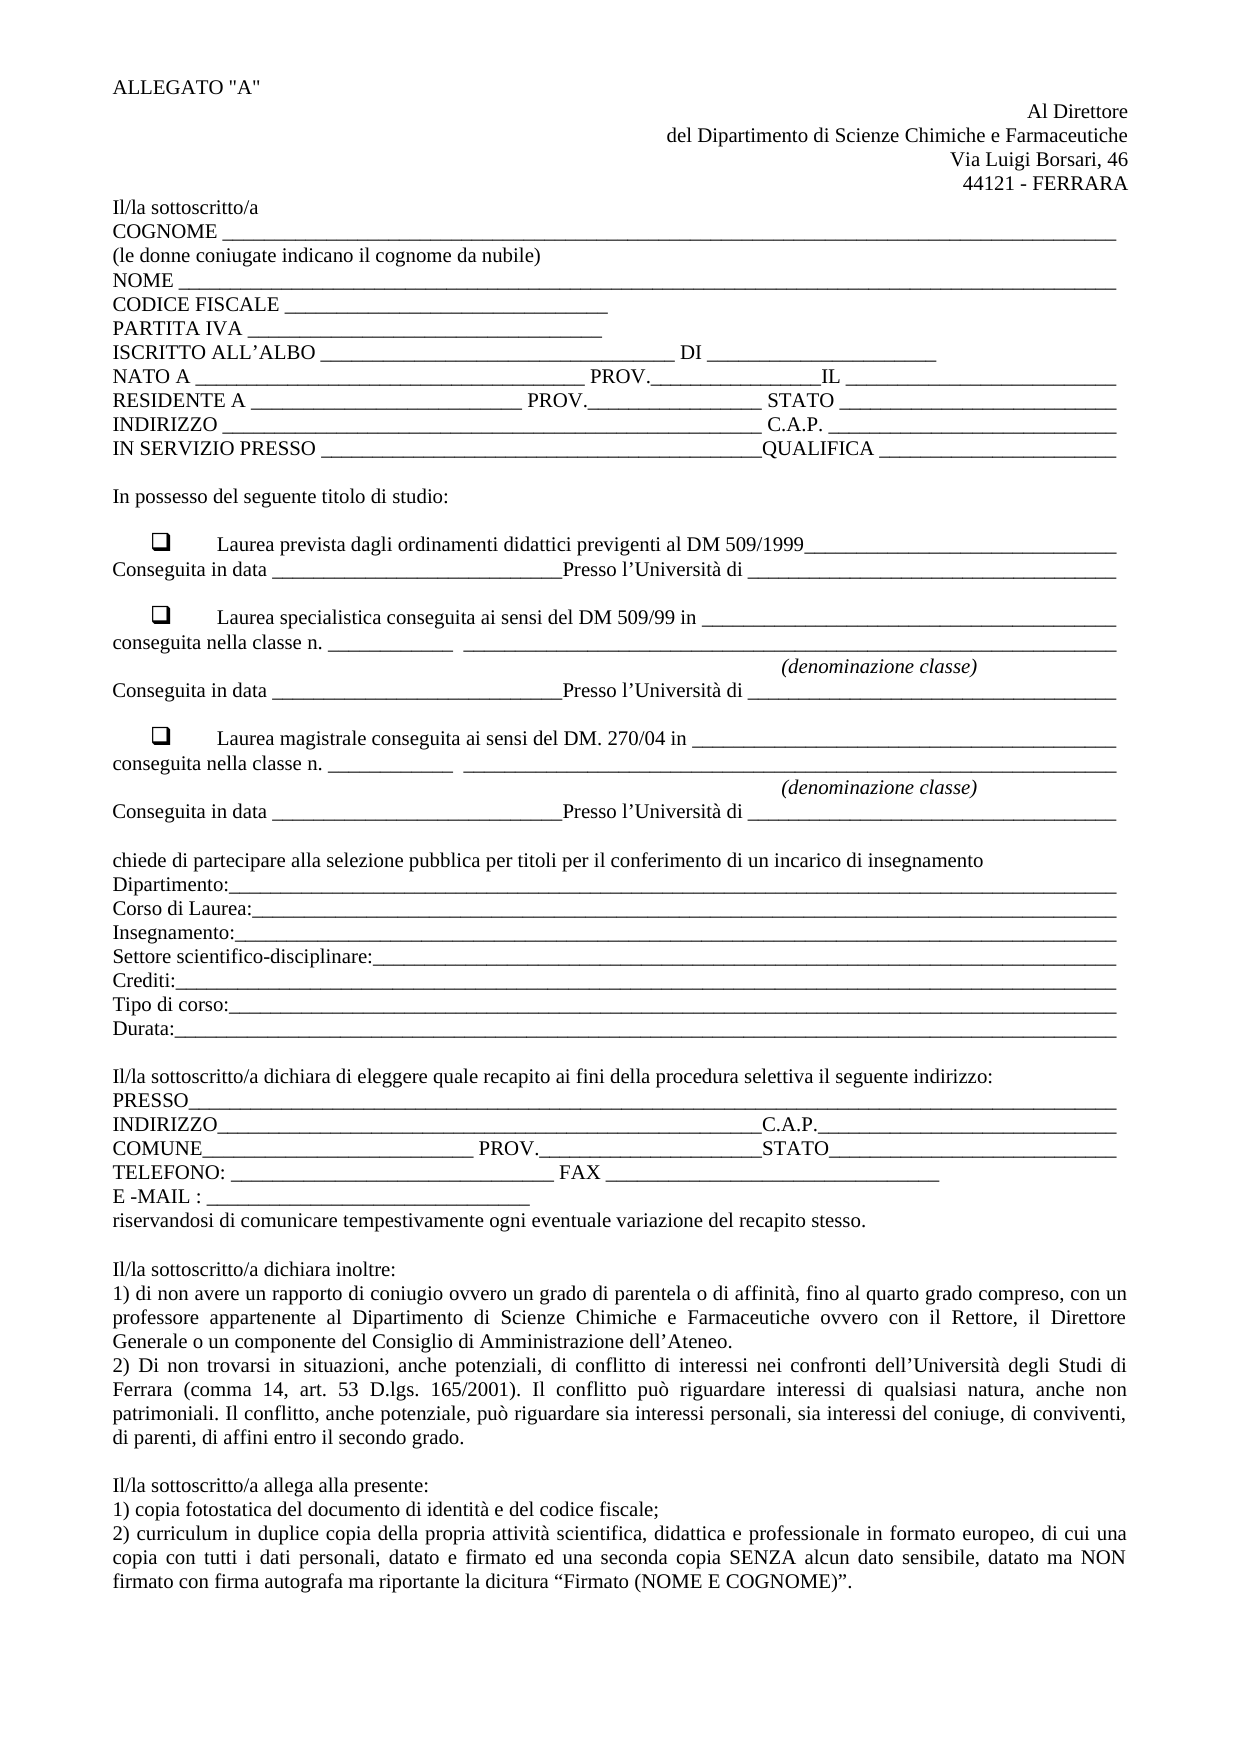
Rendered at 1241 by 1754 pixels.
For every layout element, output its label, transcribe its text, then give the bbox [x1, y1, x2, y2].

text (denominazione classe) [112, 775, 1128, 799]
text In possesso del seguente titolo di studio: [112, 484, 1128, 508]
text riservandosi di comunicare tempestivamente ogni eventuale variazione del recapito stesso. [112, 1208, 1128, 1232]
text E -MAIL : _______________________________ [112, 1184, 1128, 1208]
text Crediti: [112, 968, 1128, 992]
text Tipo di corso: [112, 992, 1128, 1016]
text CODICE FISCALE _______________________________ [112, 292, 1128, 316]
text Il/la sottoscritto/a dichiara inoltre: [112, 1257, 1128, 1281]
text del Dipartimento di Scienze Chimiche e Farmaceutiche [112, 123, 1128, 147]
text Al Direttore [112, 99, 1128, 123]
list Laurea specialistica conseguita ai sensi del DM 509/99 in [150, 605, 1128, 630]
text INDIRIZZO C.A.P. [112, 1112, 1128, 1136]
text Il/la sottoscritto/a [112, 195, 1128, 219]
text Conseguita in data Presso l’Università di [112, 799, 1128, 823]
text Conseguita in data Presso l’Università di [112, 557, 1128, 581]
text Corso di Laurea: [112, 896, 1128, 920]
text COMUNE__________________________ PROV. STATO [112, 1136, 1128, 1160]
text Il/la sottoscritto/a dichiara di eleggere quale recapito ai fini della procedura selettiva il seguente indirizzo: [112, 1064, 1128, 1088]
text NATO A PROV. IL [112, 364, 1128, 388]
text Conseguita in data Presso l’Università di [112, 678, 1128, 702]
list Laurea magistrale conseguita ai sensi del DM. 270/04 in [150, 726, 1128, 751]
text COGNOME [112, 219, 1128, 243]
text TELEFONO: _______________________________ FAX ________________________________ [112, 1160, 1128, 1184]
text Via Luigi Borsari, 46 [112, 147, 1128, 171]
text 1) di non avere un rapporto di coniugio ovvero un grado di parentela o di affinità, fino al quarto grado compreso, con un professore appartenente al Dipartimento di Scienze Chimiche e Farmaceutiche ovvero con il Rettore, il Direttore Generale o un componente del Consiglio di Amministrazione dell’Ateneo. [112, 1281, 1128, 1353]
text 44121 - FERRARA [112, 171, 1128, 195]
text Durata: [112, 1016, 1128, 1040]
text (denominazione classe) [112, 654, 1128, 678]
text ISCRITTO ALL’ALBO __________________________________ DI ______________________ [112, 340, 1128, 364]
text conseguita nella classe n. ____________ [112, 630, 1128, 654]
text INDIRIZZO C.A.P. [112, 412, 1128, 436]
text NOME [112, 267, 1128, 292]
text 2) Di non trovarsi in situazioni, anche potenziali, di conflitto di interessi nei confronti dell’Università degli Studi di Ferrara (comma 14, art. 53 D.lgs. 165/2001). Il conflitto può riguardare interessi di qualsiasi natura, anche non patrimoniali. Il conflitto, anche potenziale, può riguardare sia interessi personali, sia interessi del coniuge, di conviventi, di parenti, di affini entro il secondo grado. [112, 1353, 1128, 1449]
text chiede di partecipare alla selezione pubblica per titoli per il conferimento di un incarico di insegnamento [112, 847, 1128, 872]
list Laurea prevista dagli ordinamenti didattici previgenti al DM 509/1999 [150, 532, 1128, 557]
text PARTITA IVA __________________________________ [112, 316, 1128, 340]
text ALLEGATO "A" [112, 75, 1128, 99]
text Dipartimento: [112, 872, 1128, 896]
text Insegnamento: [112, 920, 1128, 944]
text PRESSO [112, 1088, 1128, 1112]
text IN SERVIZIO PRESSO QUALIFICA [112, 436, 1128, 460]
text Il/la sottoscritto/a allega alla presente: [112, 1473, 1128, 1497]
text 1) copia fotostatica del documento di identità e del codice fiscale; [112, 1497, 1128, 1521]
text Settore scientifico-disciplinare: [112, 944, 1128, 968]
text 2) curriculum in duplice copia della propria attività scientifica, didattica e professionale in formato europeo, di cui una copia con tutti i dati personali, datato e firmato ed una seconda copia SENZA alcun dato sensibile, datato ma NON firmato con firma autografa ma riportante la dicitura “Firmato (NOME E COGNOME)”. [112, 1521, 1128, 1593]
text (le donne coniugate indicano il cognome da nubile) [112, 243, 1128, 267]
text conseguita nella classe n. ____________ [112, 751, 1128, 775]
text RESIDENTE A __________________________ PROV. STATO [112, 388, 1128, 412]
